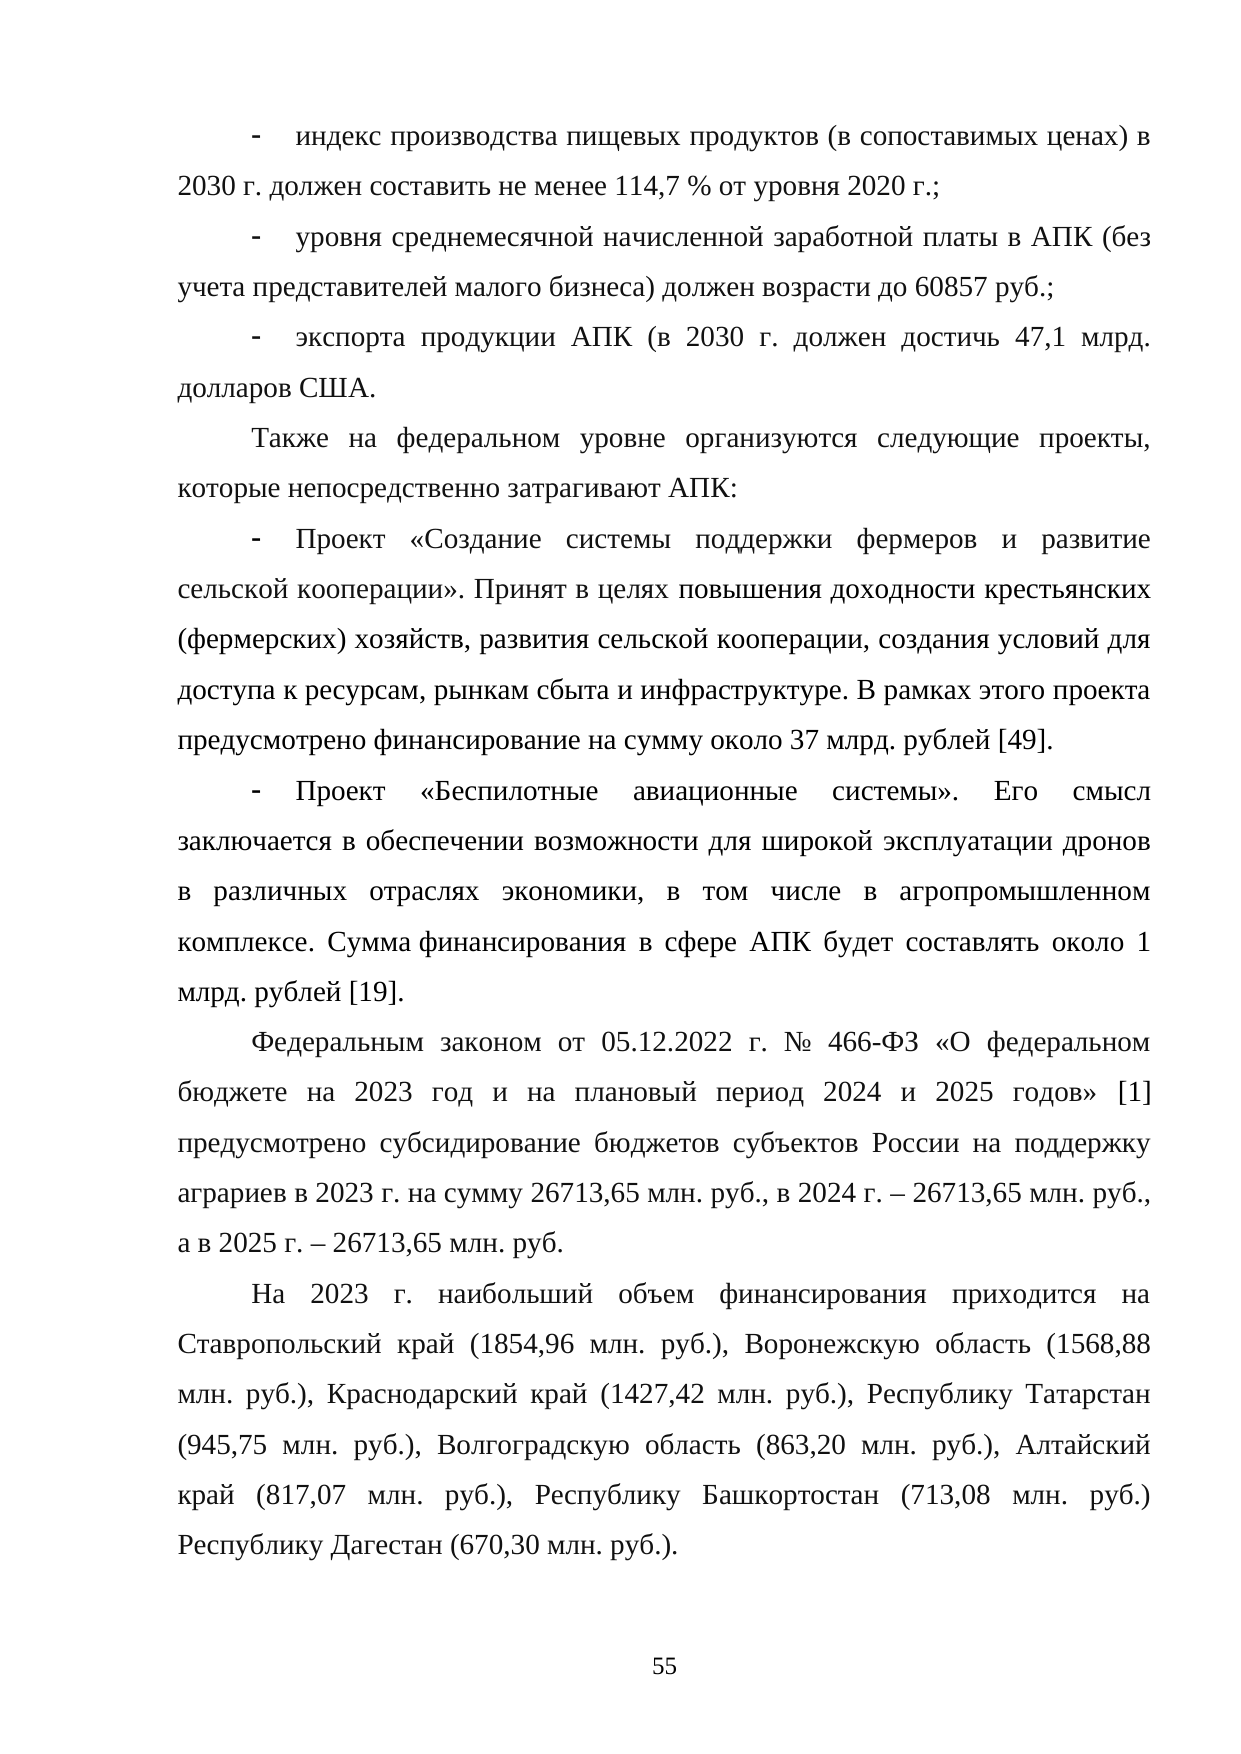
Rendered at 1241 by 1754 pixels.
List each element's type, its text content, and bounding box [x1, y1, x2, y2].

list индекс производства пищевых продуктов (в сопоставимых ценах) в 2030 г. должен составить не менее 114,7 % от уровня 2020 г.; [177, 118, 1152, 202]
text На 2023 г. наибольший объем финансирования приходится на Ставропольский край (1854,96 млн. руб.), Воронежскую область (1568,88 млн. руб.), Краснодарский край (1427,42 млн. руб.), Республику Татарстан (945,75 млн. руб.), Волгоградскую область (863,20 млн. руб.), Алтайский край (817,07 млн. руб.), Республику Башкортостан (713,08 млн. руб.) Республику Дагестан (670,30 млн. руб.). [177, 1276, 1152, 1561]
list Проект «Создание системы поддержки фермеров и развитие сельской кооперации». Принят в целях повышения доходности крестьянских (фермерских) хозяйств, развития сельской кооперации, создания условий для доступа к ресурсам, рынкам сбыта и инфраструктуре. В рамках этого проекта предусмотрено финансирование на сумму около 37 млрд. рублей [49]. [177, 521, 1152, 756]
list экспорта продукции АПК (в 2030 г. должен достичь 47,1 млрд. долларов США. [177, 319, 1152, 403]
list Проект «Беспилотные авиационные системы». Его смысл заключается в обеспечении возможности для широкой эксплуатации дронов в различных отраслях экономики, в том числе в агропромышленном комплексе. Сумма финансирования в сфере АПК будет составлять около 1 млрд. рублей [19]. [177, 773, 1152, 1007]
text Федеральным законом от 05.12.2022 г. № 466-ФЗ «О федеральном бюджете на 2023 год и на плановый период 2024 и 2025 годов» [1] предусмотрено субсидирование бюджетов субъектов России на поддержку аграриев в 2023 г. на сумму 26713,65 млн. руб., в 2024 г. – 26713,65 млн. руб., а в 2025 г. – 26713,65 млн. руб. [177, 1024, 1152, 1259]
text Также на федеральном уровне организуются следующие проекты, которые непосредственно затрагивают АПК: [177, 420, 1152, 504]
list уровня среднемесячной начисленной заработной платы в АПК (без учета представителей малого бизнеса) должен возрасти до 60857 руб.; [177, 219, 1152, 303]
